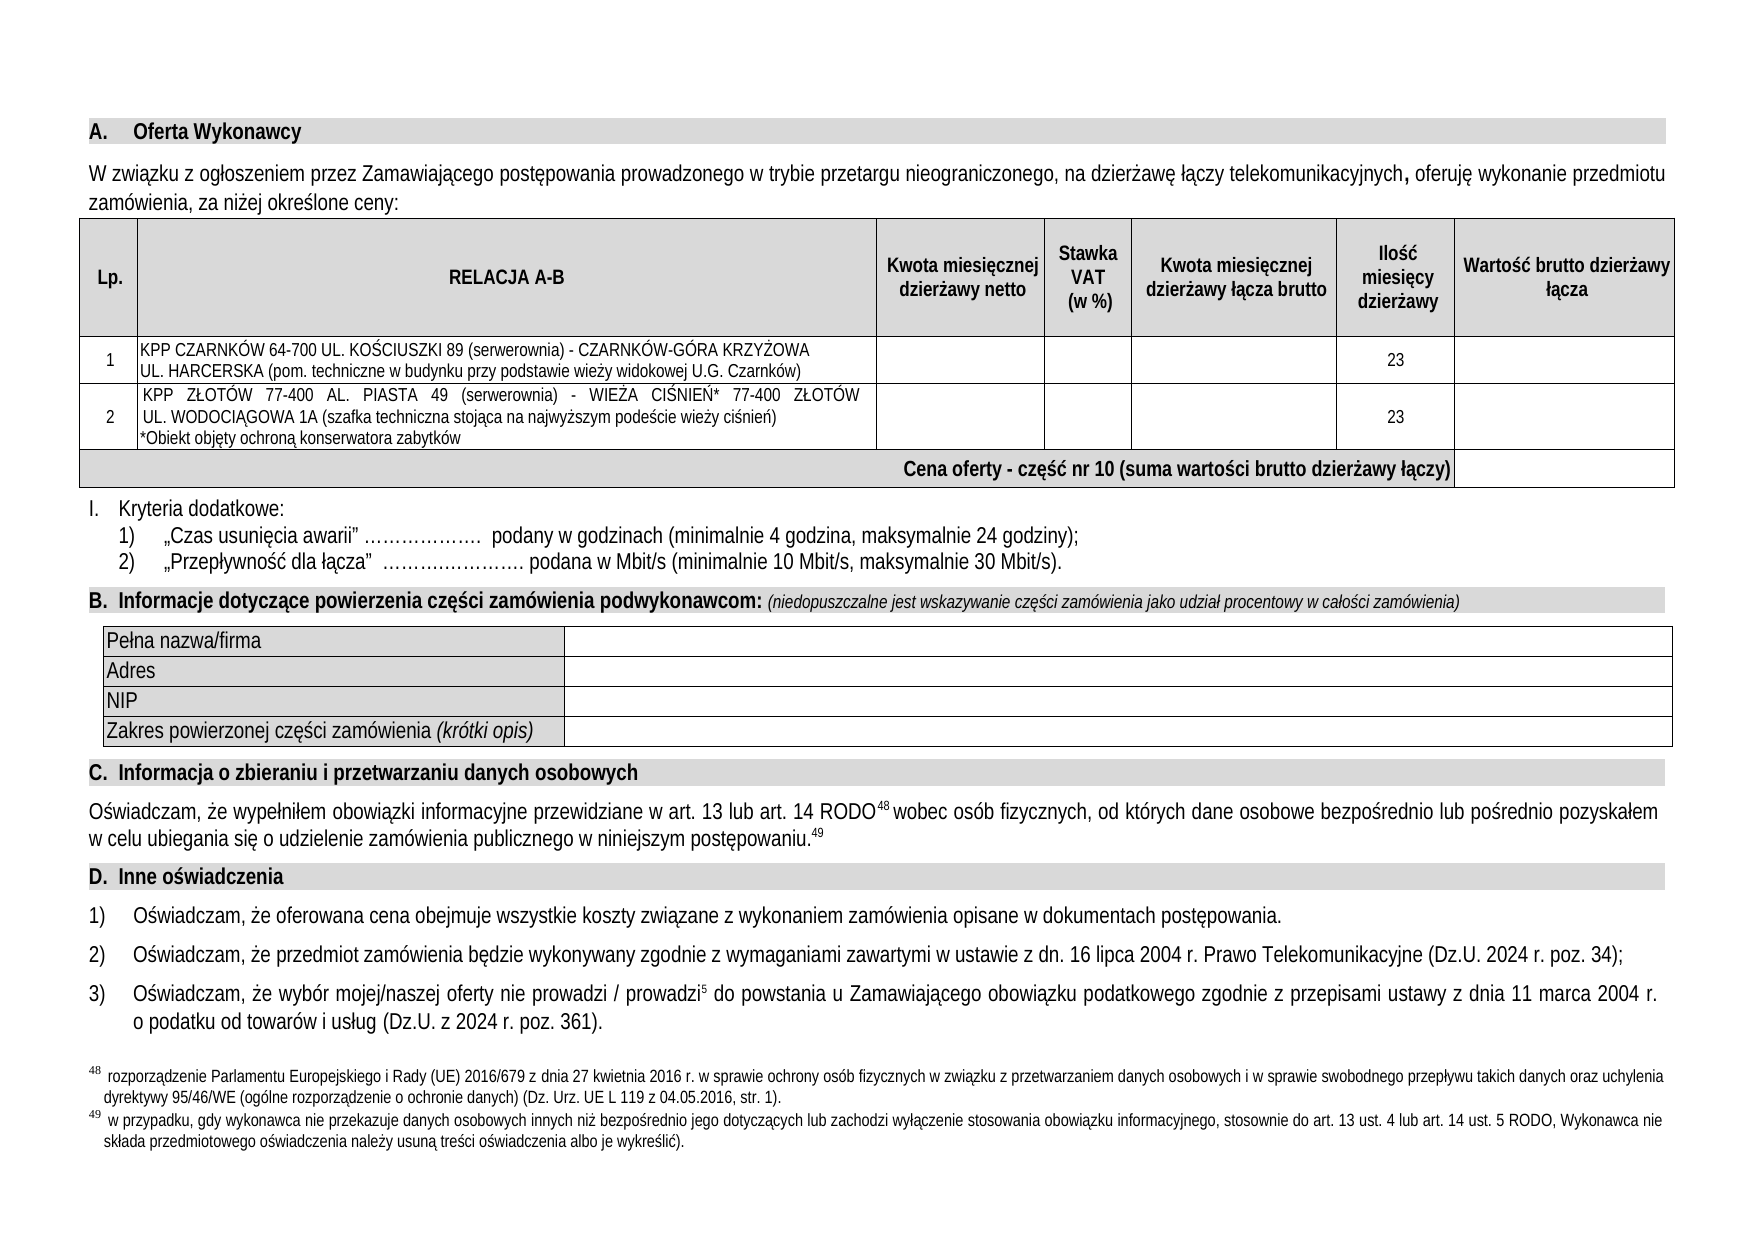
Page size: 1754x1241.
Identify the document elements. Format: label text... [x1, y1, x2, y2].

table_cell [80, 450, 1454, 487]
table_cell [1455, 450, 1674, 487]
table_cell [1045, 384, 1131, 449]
list „Przepływność dla łącza” ……….…………. podana w Mbit/s (minimalnie 10 Mbit/s, maksymalnie 30 Mbit/s). [118, 548, 1665, 574]
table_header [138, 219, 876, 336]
list Informacje dotyczące powierzenia części zamówienia podwykonawcom: (niedopuszczalne jest wskazywanie części zamówienia jako udział procentowy w całości zamówienia) [89, 587, 1665, 613]
list Informacja o zbieraniu i przetwarzaniu danych osobowych [89, 759, 1665, 786]
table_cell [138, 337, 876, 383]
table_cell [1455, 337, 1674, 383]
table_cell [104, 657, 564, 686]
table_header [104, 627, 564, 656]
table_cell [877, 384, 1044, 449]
list Inne oświadczenia [89, 863, 1665, 890]
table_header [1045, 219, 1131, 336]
list Oświadczam, że wybór mojej/naszej oferty nie prowadzi / prowadzi5 do powstania u Zamawiającego obowiązku podatkowego zgodnie z przepisami ustawy z dnia 11 marca 2004 r. o podatku od towarów i usług (Dz.U. z 2024 r. poz. 361). [89, 980, 1665, 1035]
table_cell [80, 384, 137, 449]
text W związku z ogłoszeniem przez Zamawiającego postępowania prowadzonego w trybie przetargu nieograniczonego, na dzierżawę łączy telekomunikacyjnych, oferuję wykonanie przedmiotu zamówienia, za niżej określone ceny: [89, 159, 1666, 215]
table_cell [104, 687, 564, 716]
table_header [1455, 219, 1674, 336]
text Oświadczam, że wypełniłem obowiązki informacyjne przewidziane w art. 13 lub art. 14 RODO wobec osób fizycznych, od których dane osobowe bezpośrednio lub pośrednio pozyskałem w celu ubiegania się o udzielenie zamówienia publicznego w niniejszym postępowaniu. [89, 798, 1665, 851]
list Oświadczam, że oferowana cena obejmuje wszystkie koszty związane z wykonaniem zamówienia opisane w dokumentach postępowania. [89, 902, 1665, 928]
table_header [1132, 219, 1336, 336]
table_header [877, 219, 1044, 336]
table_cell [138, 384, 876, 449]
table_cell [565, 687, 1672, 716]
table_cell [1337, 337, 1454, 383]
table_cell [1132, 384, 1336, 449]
list Kryteria dodatkowe: [89, 495, 1665, 522]
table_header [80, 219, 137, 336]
list Oferta Wykonawcy [89, 118, 1666, 144]
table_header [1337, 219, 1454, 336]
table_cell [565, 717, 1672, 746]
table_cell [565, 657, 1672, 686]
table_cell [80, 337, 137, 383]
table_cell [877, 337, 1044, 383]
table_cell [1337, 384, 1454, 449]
list „Czas usunięcia awarii” ………………. podany w godzinach (minimalnie 4 godzina, maksymalnie 24 godziny); [118, 522, 1665, 548]
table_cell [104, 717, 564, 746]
list Oświadczam, że przedmiot zamówienia będzie wykonywany zgodnie z wymaganiami zawartymi w ustawie z dn. 16 lipca 2004 r. Prawo Telekomunikacyjne (Dz.U. 2024 r. poz. 34); [89, 941, 1665, 967]
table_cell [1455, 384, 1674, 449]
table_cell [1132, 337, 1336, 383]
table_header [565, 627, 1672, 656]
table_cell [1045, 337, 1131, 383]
